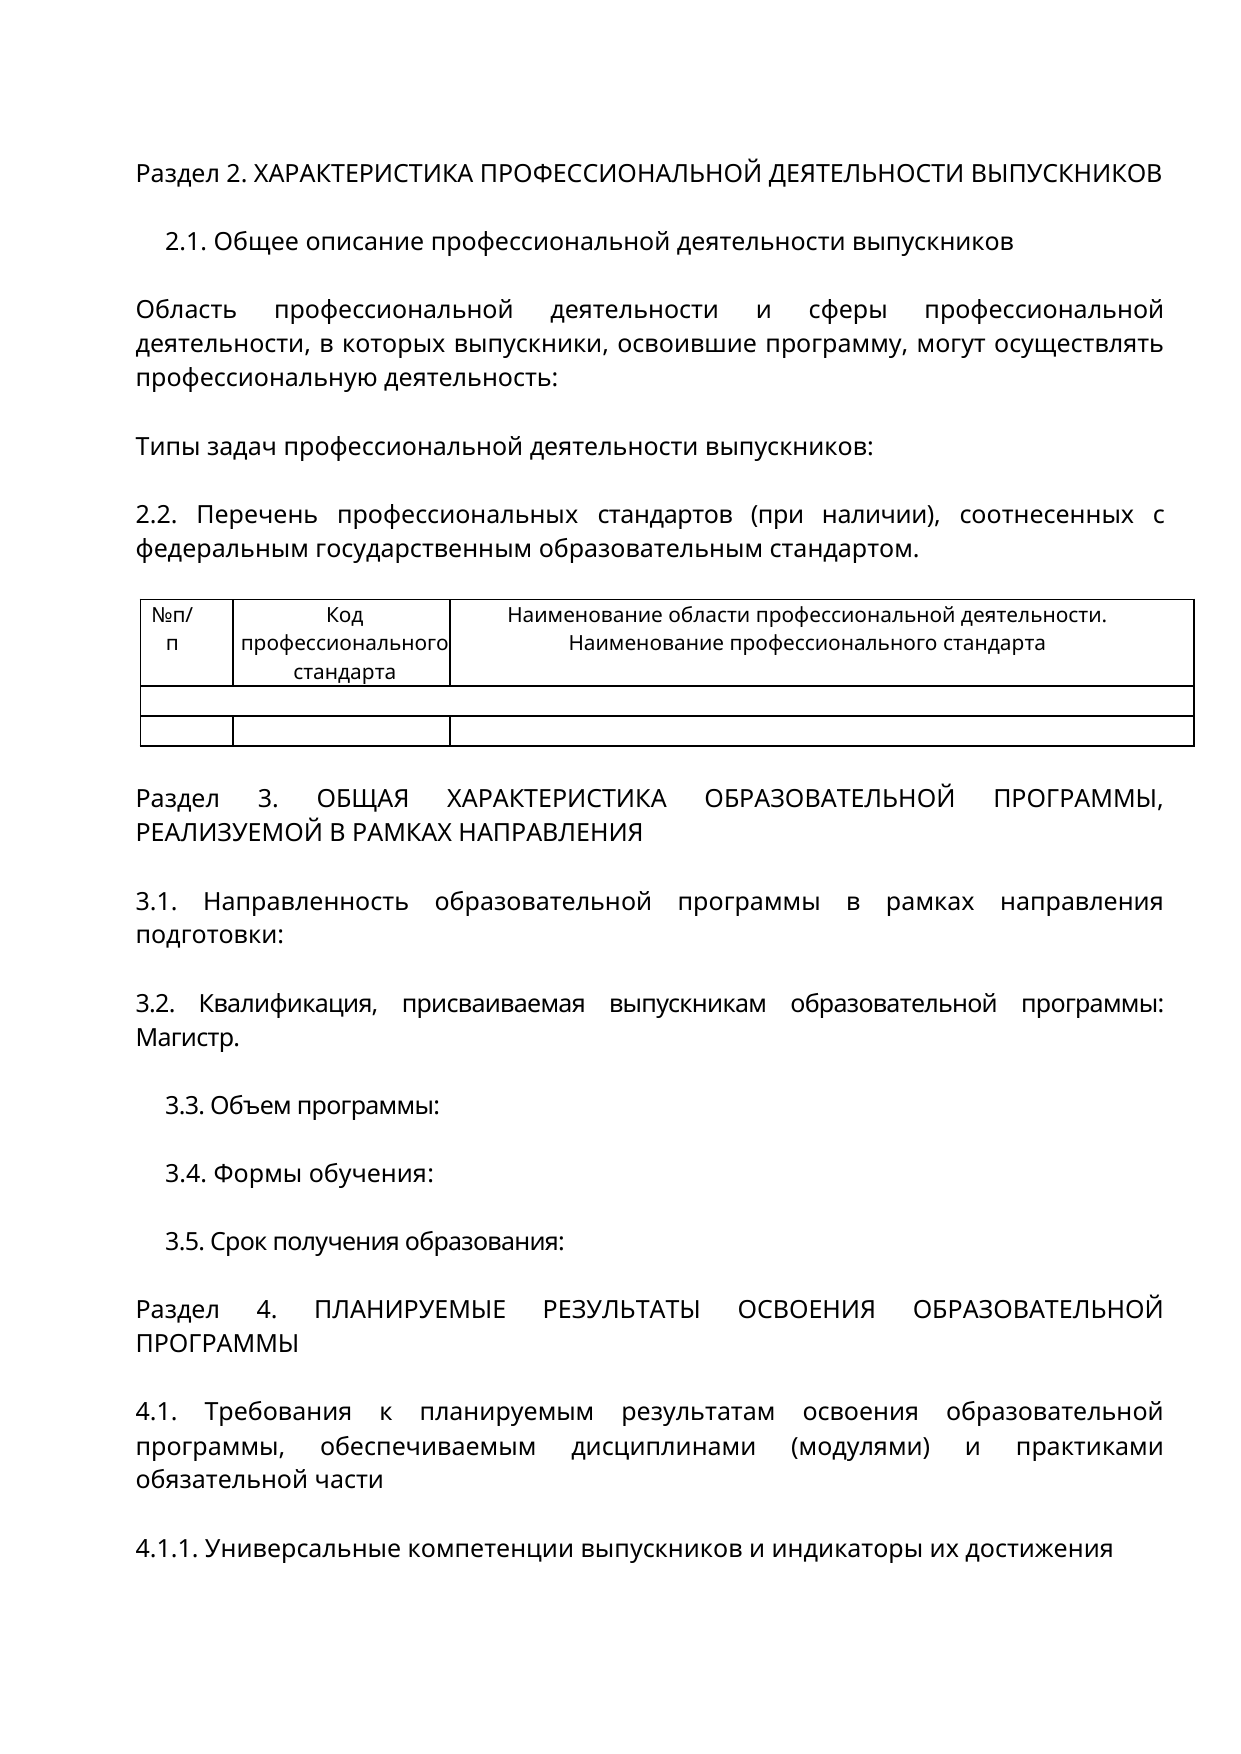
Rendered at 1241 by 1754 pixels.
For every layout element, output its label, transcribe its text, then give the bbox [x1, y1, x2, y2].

text 4.1.1. Универсальные компетенции выпускников и индикаторы их достижения [135, 1530, 1165, 1564]
text Раздел 2. ХАРАКТЕРИСТИКА ПРОФЕССИОНАЛЬНОЙ ДЕЯТЕЛЬНОСТИ ВЫПУСКНИКОВ [135, 156, 1165, 190]
table_header №п/п [141, 600, 232, 685]
text 4.1. Требования к планируемым результатам освоения образовательной программы, обеспечиваемым дисциплинами (модулями) и практиками обязательной части [135, 1394, 1165, 1496]
text 2.1. Общее описание профессиональной деятельности выпускников [165, 224, 1165, 258]
text 3.2. Квалификация, присваиваемая выпускникам образовательной программы: Магистр. [135, 985, 1165, 1053]
table_header Наименование области профессиональной деятельности. Наименование профессионального стандарта [451, 600, 1193, 685]
text Раздел 3. ОБЩАЯ ХАРАКТЕРИСТИКА ОБРАЗОВАТЕЛЬНОЙ ПРОГРАММЫ, РЕАЛИЗУЕМОЙ В РАМКАХ НАПРАВЛЕНИЯ [135, 781, 1165, 849]
text 3.4. Формы обучения: [165, 1156, 1165, 1190]
text 2.2. Перечень профессиональных стандартов (при наличии), соотнесенных с федеральным государственным образовательным стандартом. [135, 496, 1165, 564]
text Типы задач профессиональной деятельности выпускников: [135, 428, 1165, 462]
table_cell [451, 717, 1193, 745]
text 3.1. Направленность образовательной программы в рамках направления подготовки: [135, 883, 1165, 951]
text Раздел 4. ПЛАНИРУЕМЫЕ РЕЗУЛЬТАТЫ ОСВОЕНИЯ ОБРАЗОВАТЕЛЬНОЙ ПРОГРАММЫ [135, 1292, 1165, 1360]
text Область профессиональной деятельности и сферы профессиональной деятельности, в которых выпускники, освоившие программу, могут осуществлять профессиональную деятельность: [135, 292, 1165, 394]
text 3.3. Объем программы: [165, 1087, 1165, 1122]
table_cell [141, 717, 232, 745]
table_cell [141, 687, 1193, 715]
text 3.5. Срок получения образования: [165, 1224, 1165, 1258]
table_cell [234, 717, 449, 745]
table_header Код профессионального стандарта [234, 600, 449, 685]
